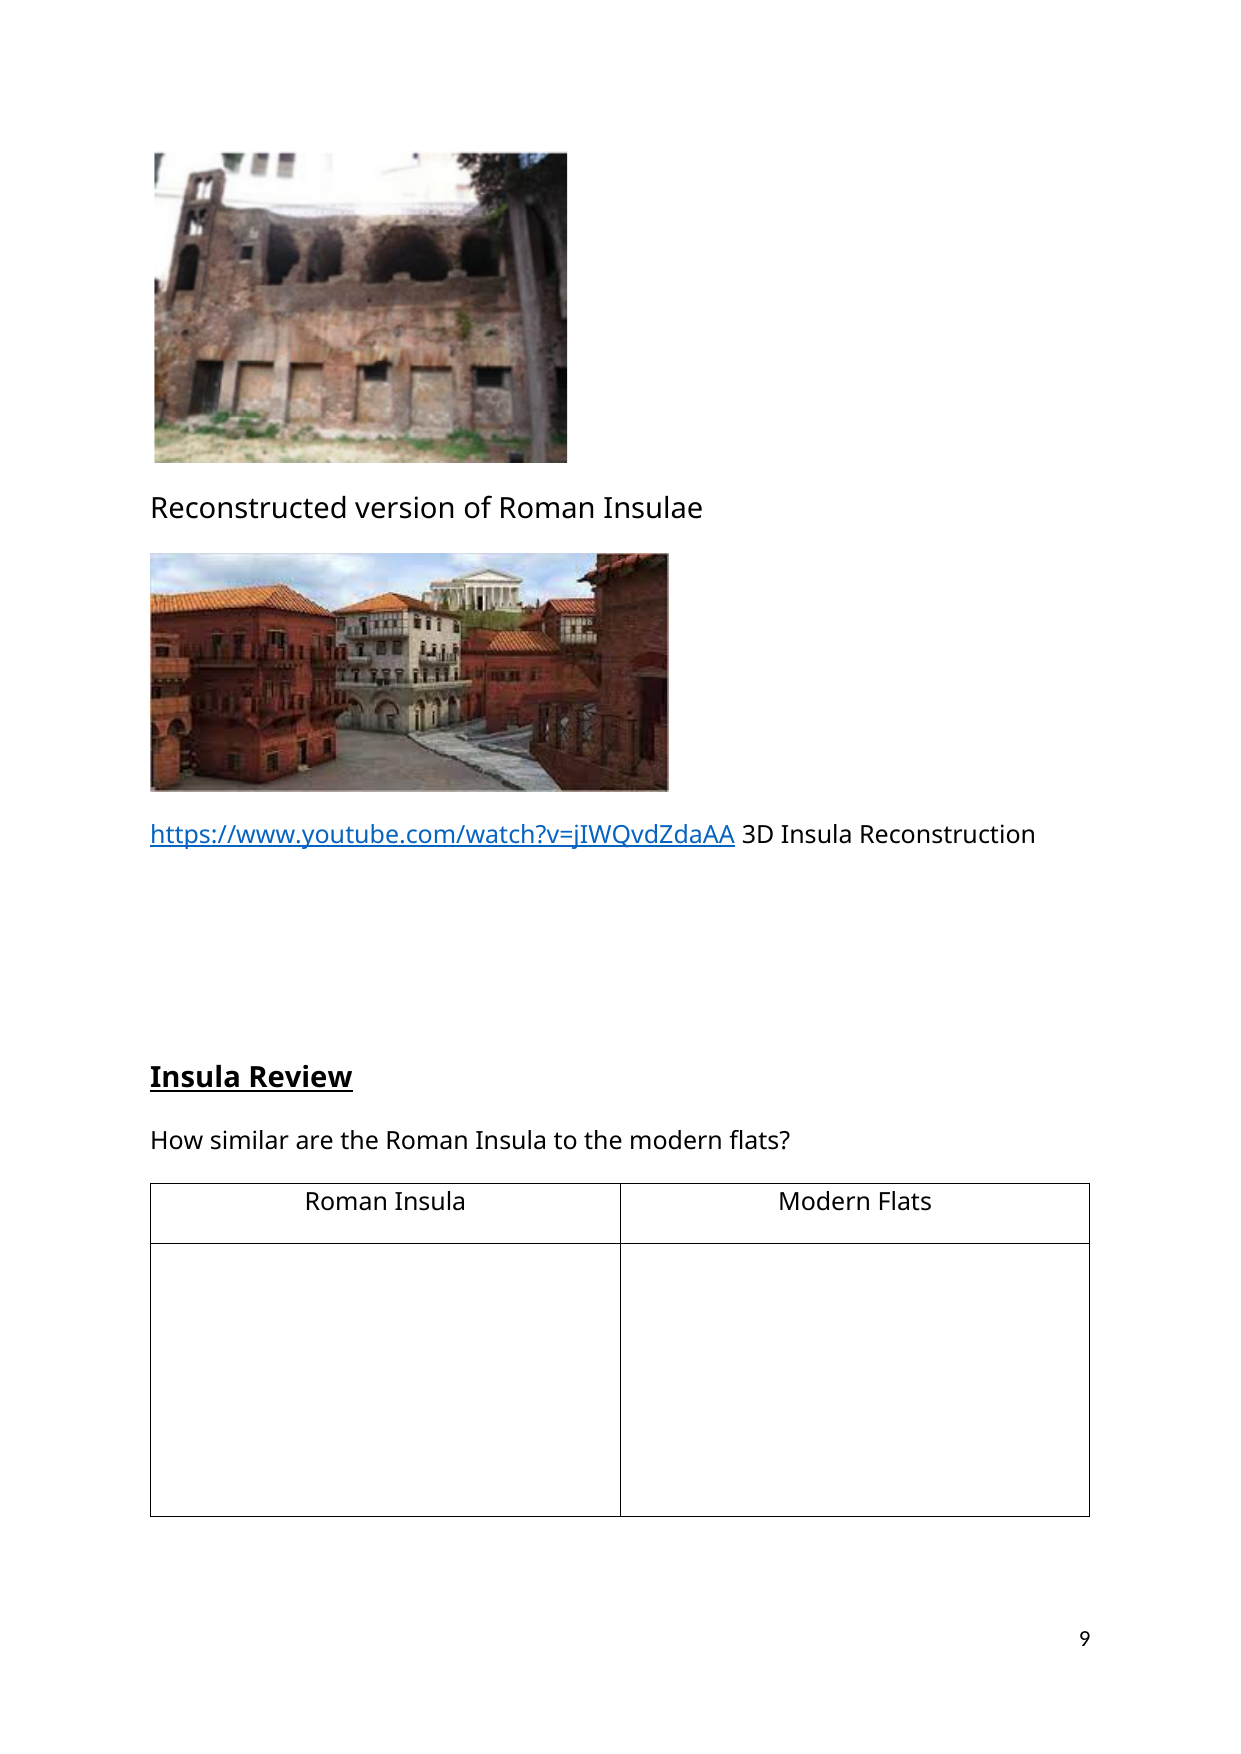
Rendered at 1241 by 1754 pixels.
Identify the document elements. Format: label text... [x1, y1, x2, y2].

table_header Roman Insula [151, 1184, 620, 1243]
picture [150, 150, 568, 463]
text Insula Review [150, 1056, 1090, 1096]
table_cell [621, 1244, 1089, 1516]
text Reconstructed version of Roman Insulae [150, 487, 1090, 527]
picture [150, 553, 669, 792]
text How similar are the Roman Insula to the modern flats? [150, 1123, 1090, 1157]
table_header Modern Flats [621, 1184, 1089, 1243]
text https://www.youtube.com/watch?v=jIWQvdZdaAA 3D Insula Reconstruction [150, 816, 1090, 851]
table_cell [151, 1244, 620, 1516]
